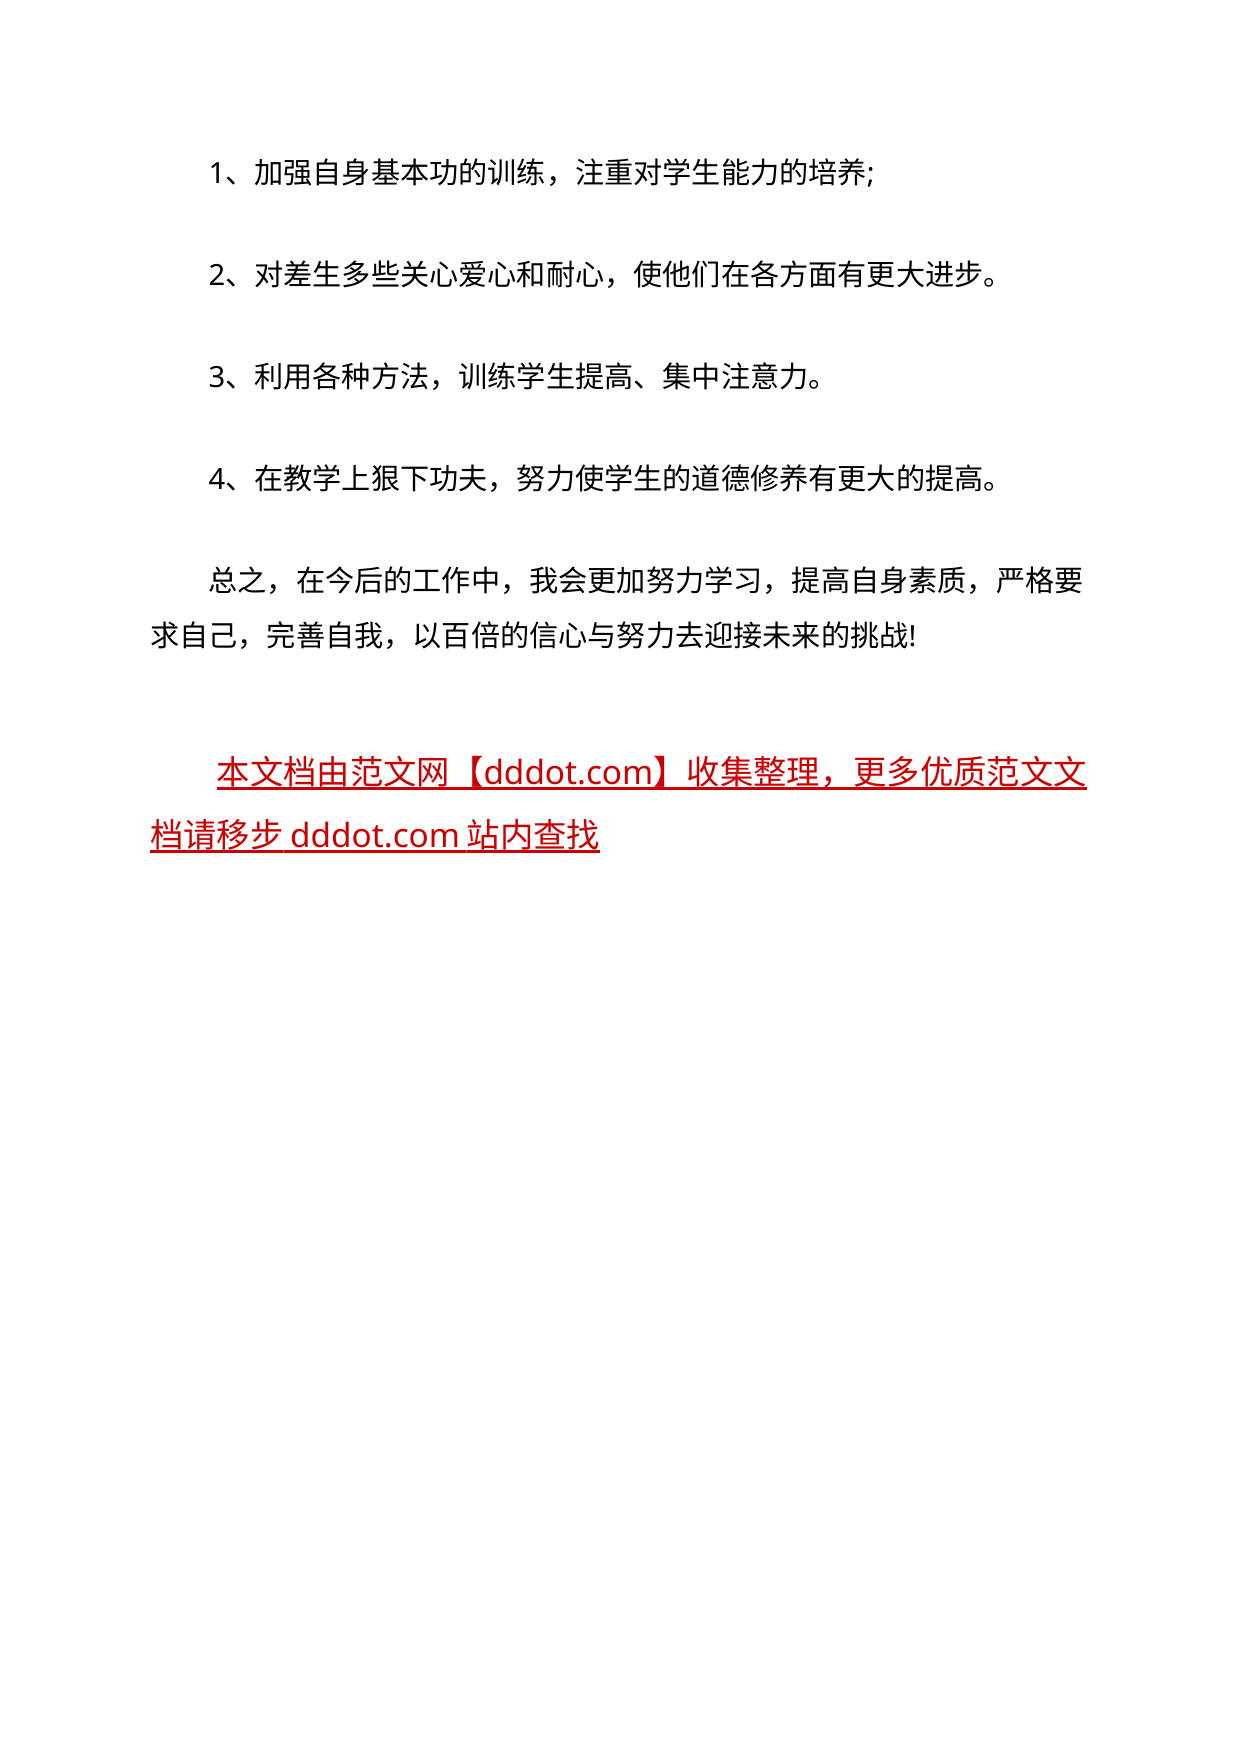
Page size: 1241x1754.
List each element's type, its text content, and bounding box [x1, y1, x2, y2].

text 本文档由范文网【dddot.com】收集整理，更多优质范文文档请移步dddot.com站内查找 [150, 746, 1090, 857]
text 2、对差生多些关心爱心和耐心，使他们在各方面有更大进步。 [150, 252, 1090, 294]
text 总之，在今后的工作中，我会更加努力学习，提高自身素质，严格要求自己，完善自我，以百倍的信心与努力去迎接未来的挑战! [150, 558, 1090, 655]
text 1、加强自身基本功的训练，注重对学生能力的培养; [150, 150, 1090, 192]
text 3、利用各种方法，训练学生提高、集中注意力。 [150, 354, 1090, 396]
text 4、在教学上狠下功夫，努力使学生的道德修养有更大的提高。 [150, 456, 1090, 498]
